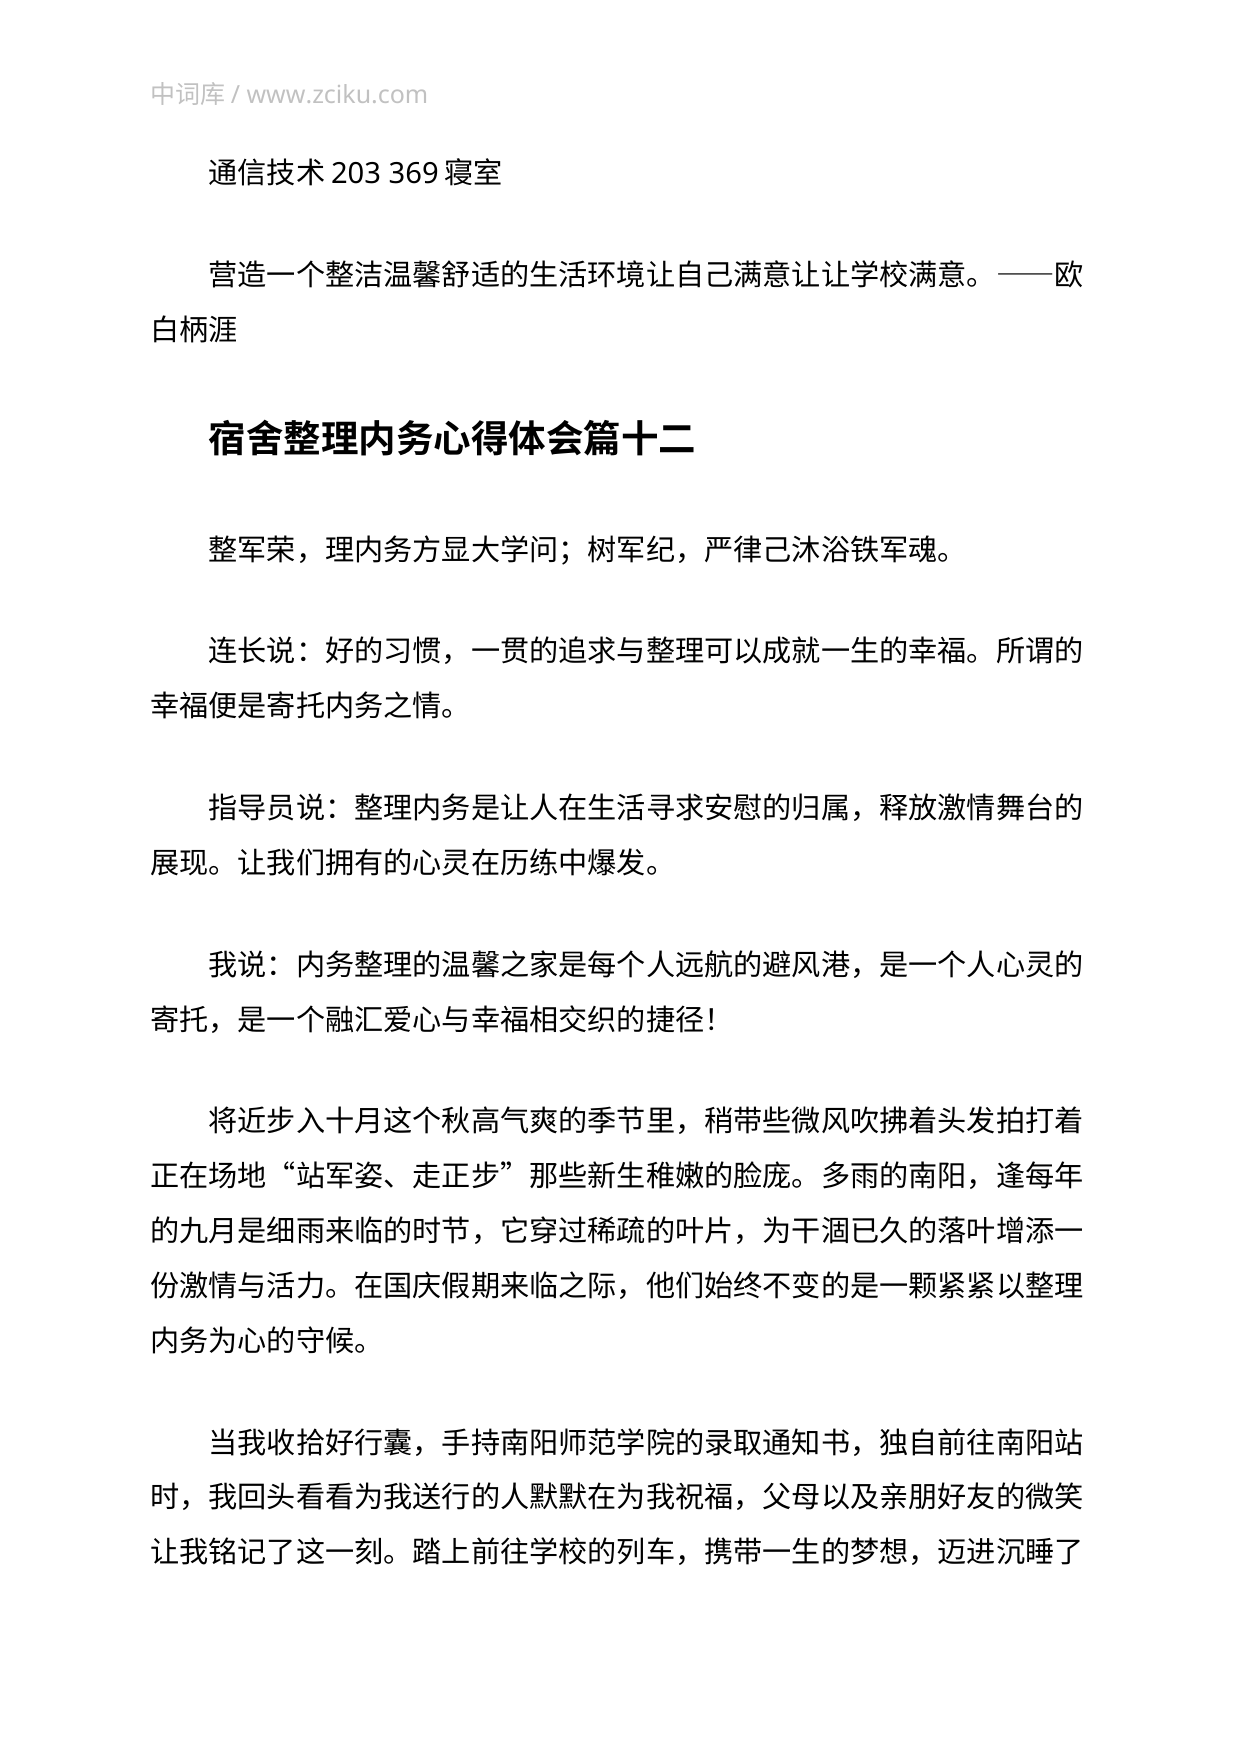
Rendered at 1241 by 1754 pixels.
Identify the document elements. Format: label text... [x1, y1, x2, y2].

text 整军荣，理内务方显大学问；树军纪，严律己沐浴铁军魂。 [150, 526, 1090, 568]
text 连长说：好的习惯，一贯的追求与整理可以成就一生的幸福。所谓的幸福便是寄托内务之情。 [150, 628, 1090, 725]
text 我说：内务整理的温馨之家是每个人远航的避风港，是一个人心灵的寄托，是一个融汇爱心与幸福相交织的捷径！ [150, 941, 1090, 1038]
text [150, 1419, 1090, 1571]
text 宿舍整理内务心得体会篇十二 [150, 409, 1090, 463]
text 指导员说：整理内务是让人在生活寻求安慰的归属，释放激情舞台的展现。让我们拥有的心灵在历练中爆发。 [150, 784, 1090, 882]
text 营造一个整洁温馨舒适的生活环境让自己满意让让学校满意。——欧白柄涯 [150, 252, 1090, 349]
text 将近步入十月这个秋高气爽的季节里，稍带些微风吹拂着头发拍打着正在场地“站军姿、走正步”那些新生稚嫩的脸庞。多雨的南阳，逢每年的九月是细雨来临的时节，它穿过稀疏的叶片，为干涸已久的落叶增添一份激情与活力。在国庆假期来临之际，他们始终不变的是一颗紧紧以整理内务为心的守候。 [150, 1098, 1090, 1360]
text 通信技术203 369寝室 [150, 150, 1090, 192]
